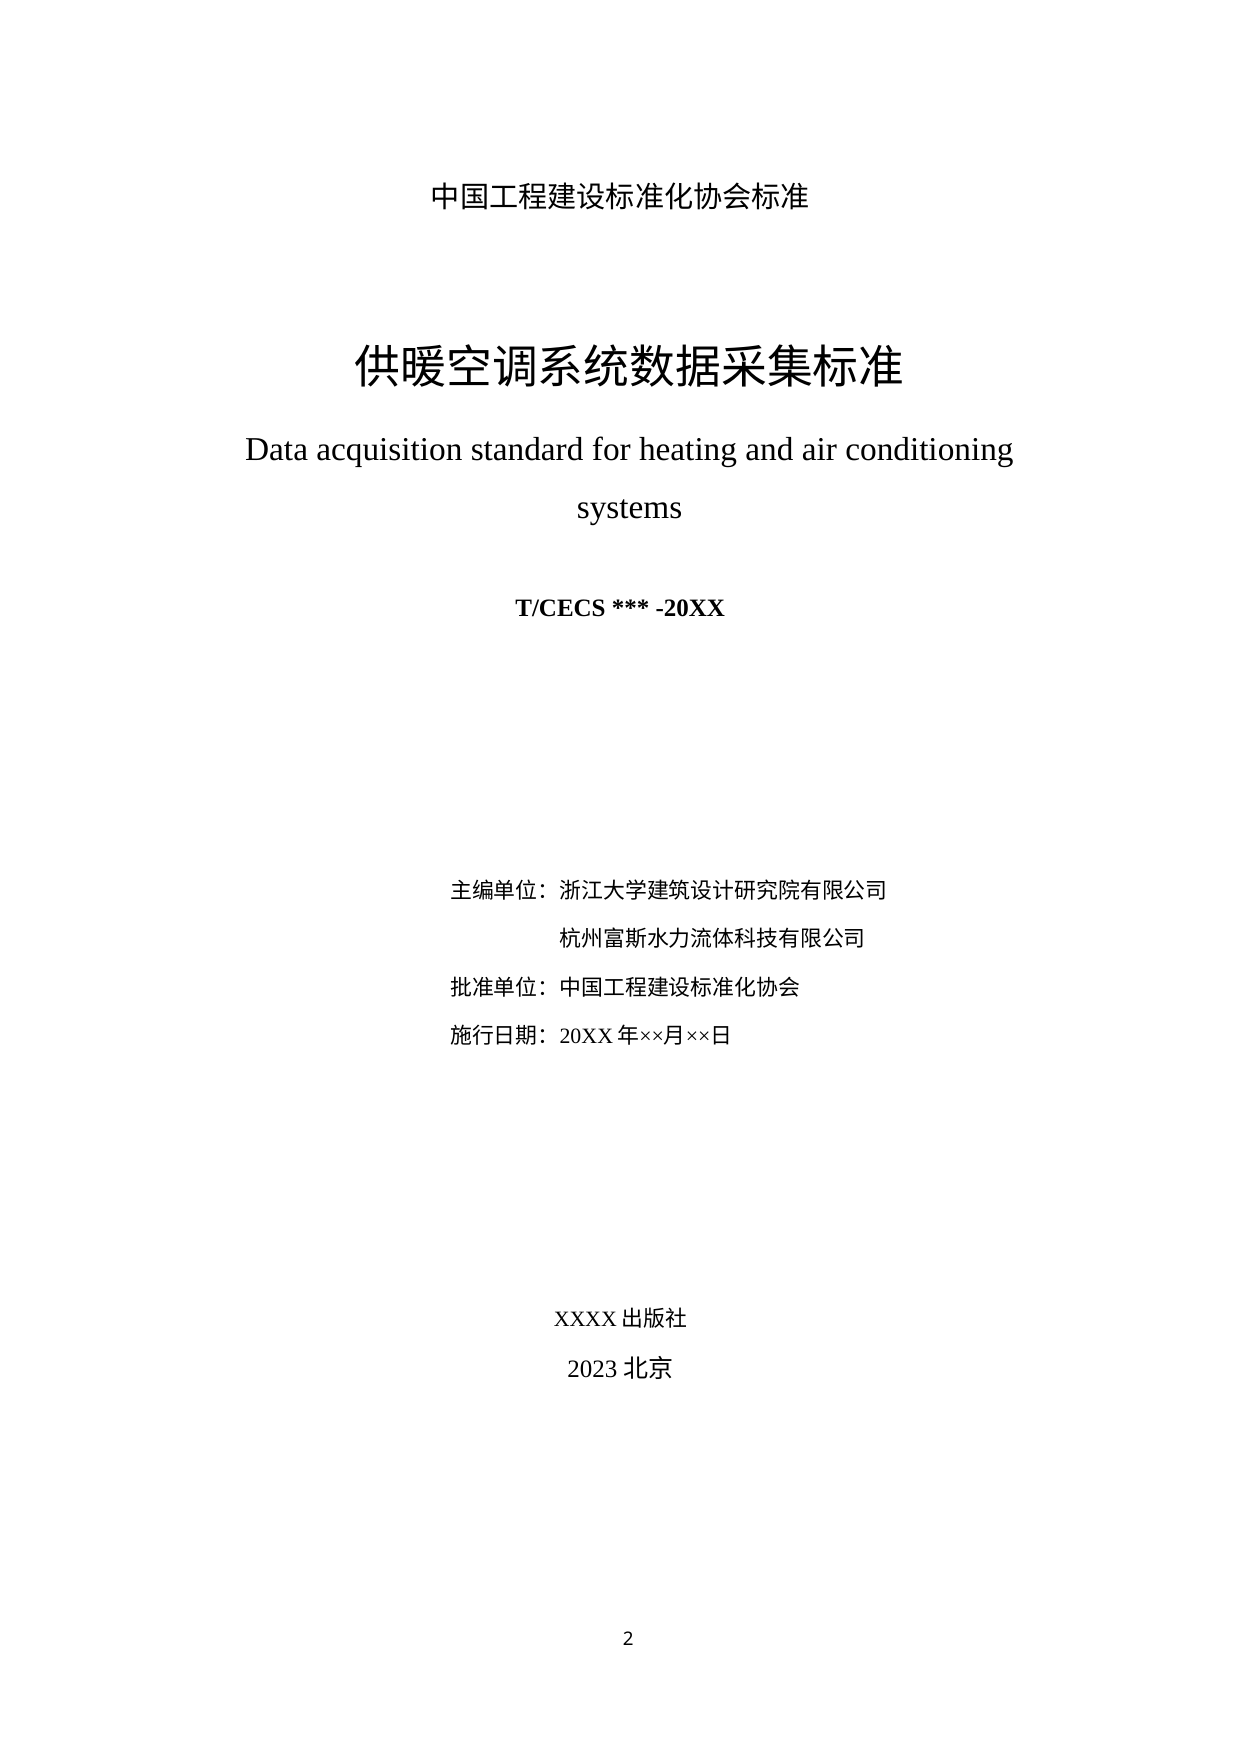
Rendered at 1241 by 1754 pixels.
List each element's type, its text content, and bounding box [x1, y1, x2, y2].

text T/CECS *** -20XX [187, 591, 1053, 624]
text 主编单位：浙江大学建筑设计研究院有限公司 [187, 872, 1053, 905]
text XXXX出版社 [187, 1300, 1053, 1333]
text 杭州富斯水力流体科技有限公司 [187, 921, 1053, 953]
text 中国工程建设标准化协会标准 [187, 162, 1053, 227]
text 供暖空调系统数据采集标准 [206, 330, 1053, 396]
text Data acquisition standard for heating and air conditioning systems [206, 429, 1053, 525]
text 施行日期：20XX年××月××日 [187, 1017, 1053, 1050]
text 批准单位：中国工程建设标准化协会 [187, 969, 1053, 1002]
text 2023 北京 [187, 1348, 1053, 1385]
